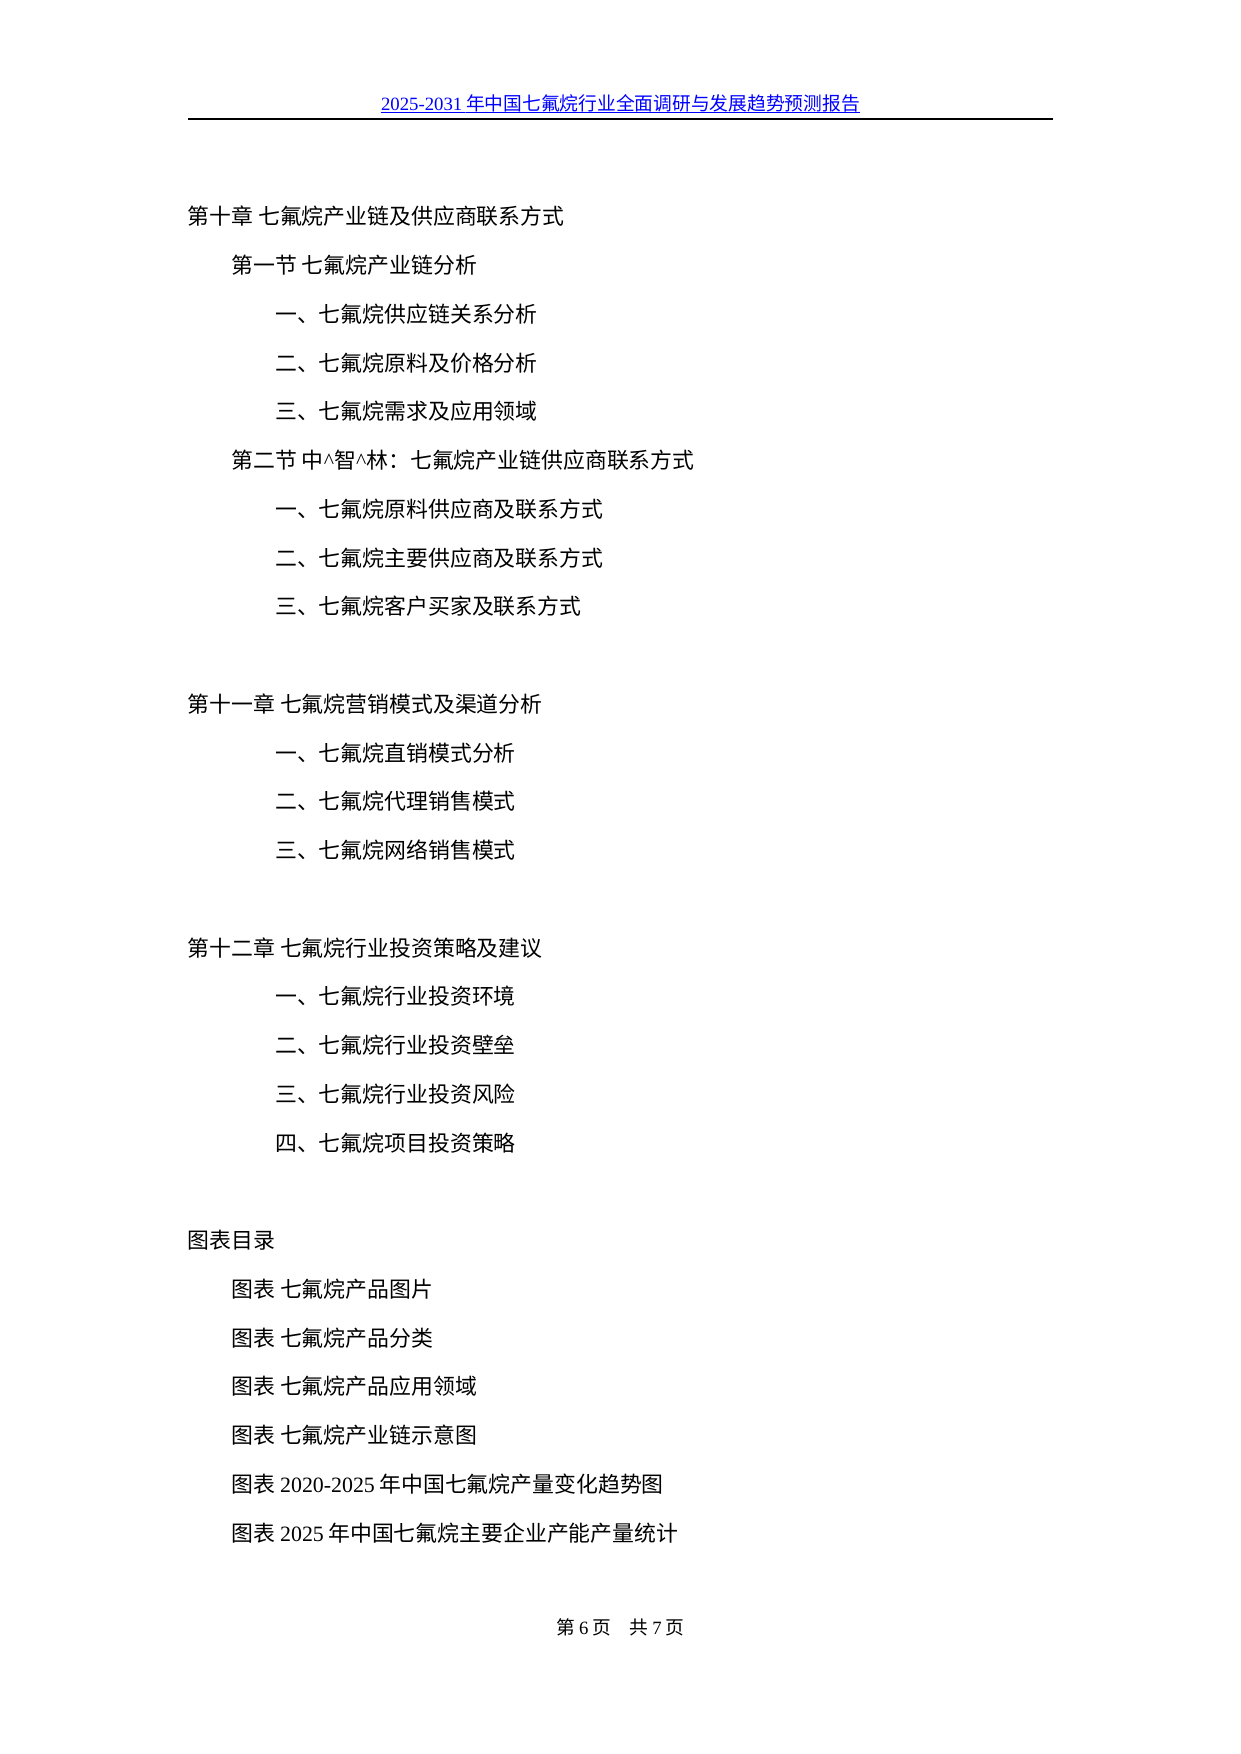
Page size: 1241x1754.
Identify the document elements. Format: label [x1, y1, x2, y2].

text [187, 150, 1053, 1548]
